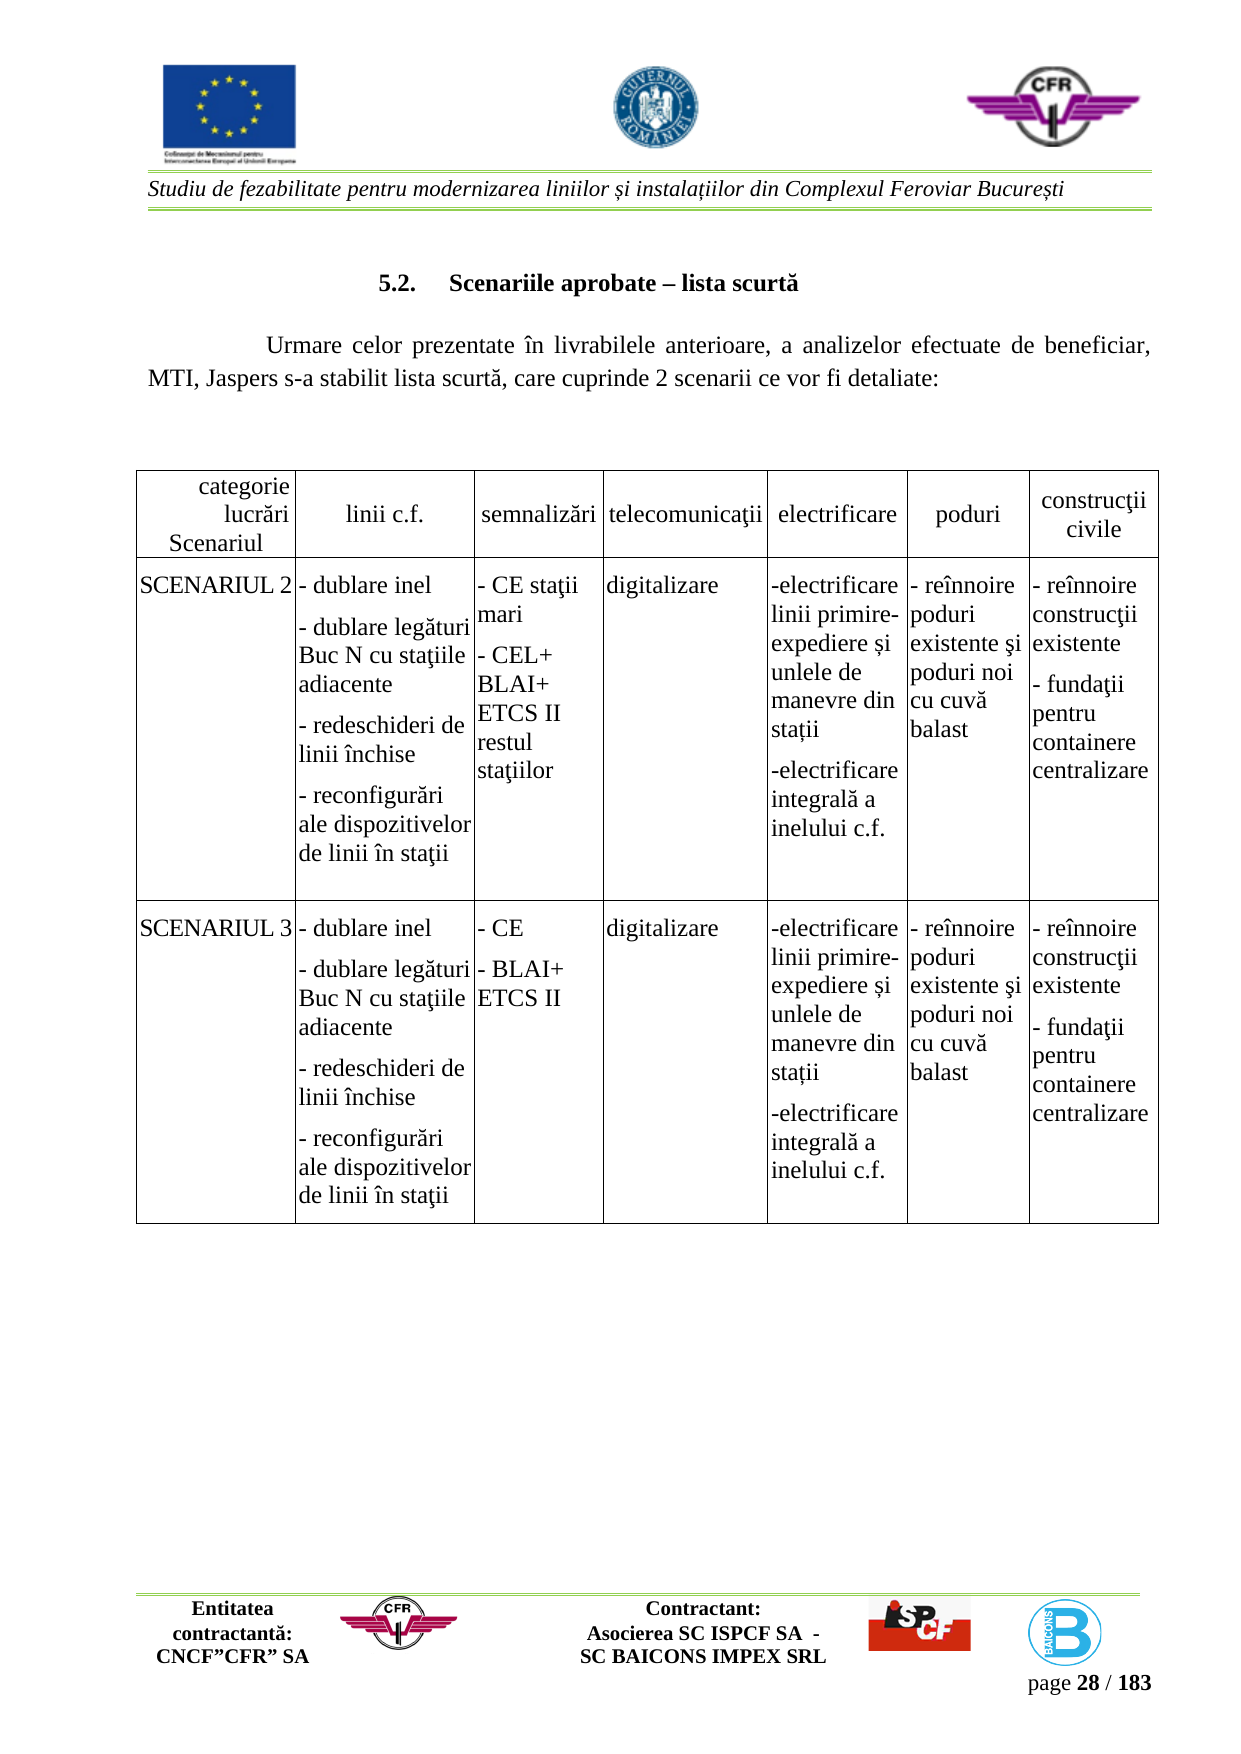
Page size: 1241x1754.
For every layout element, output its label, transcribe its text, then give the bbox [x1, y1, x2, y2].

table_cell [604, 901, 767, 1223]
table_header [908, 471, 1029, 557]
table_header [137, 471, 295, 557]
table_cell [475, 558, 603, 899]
picture [1028, 1599, 1102, 1666]
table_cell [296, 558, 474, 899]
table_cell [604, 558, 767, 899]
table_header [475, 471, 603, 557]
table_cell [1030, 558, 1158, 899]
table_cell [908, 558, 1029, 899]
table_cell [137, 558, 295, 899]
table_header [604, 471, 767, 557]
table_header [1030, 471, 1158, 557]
list Scenariile aprobate – lista scurtă [378, 268, 1152, 297]
picture [868, 1596, 971, 1651]
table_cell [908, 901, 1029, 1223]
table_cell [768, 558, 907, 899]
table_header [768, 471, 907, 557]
picture [147, 59, 1152, 170]
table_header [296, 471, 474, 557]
picture [335, 1596, 462, 1654]
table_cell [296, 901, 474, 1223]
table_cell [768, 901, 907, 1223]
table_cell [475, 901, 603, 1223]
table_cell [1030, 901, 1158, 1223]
text Urmare celor prezentate în livrabilele anterioare, a analizelor efectuate de beneficiar, MTI, Jaspers s-a stabilit lista scurtă, care cuprinde 2 scenarii ce vor fi detaliate: [148, 330, 1152, 392]
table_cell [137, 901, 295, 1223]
